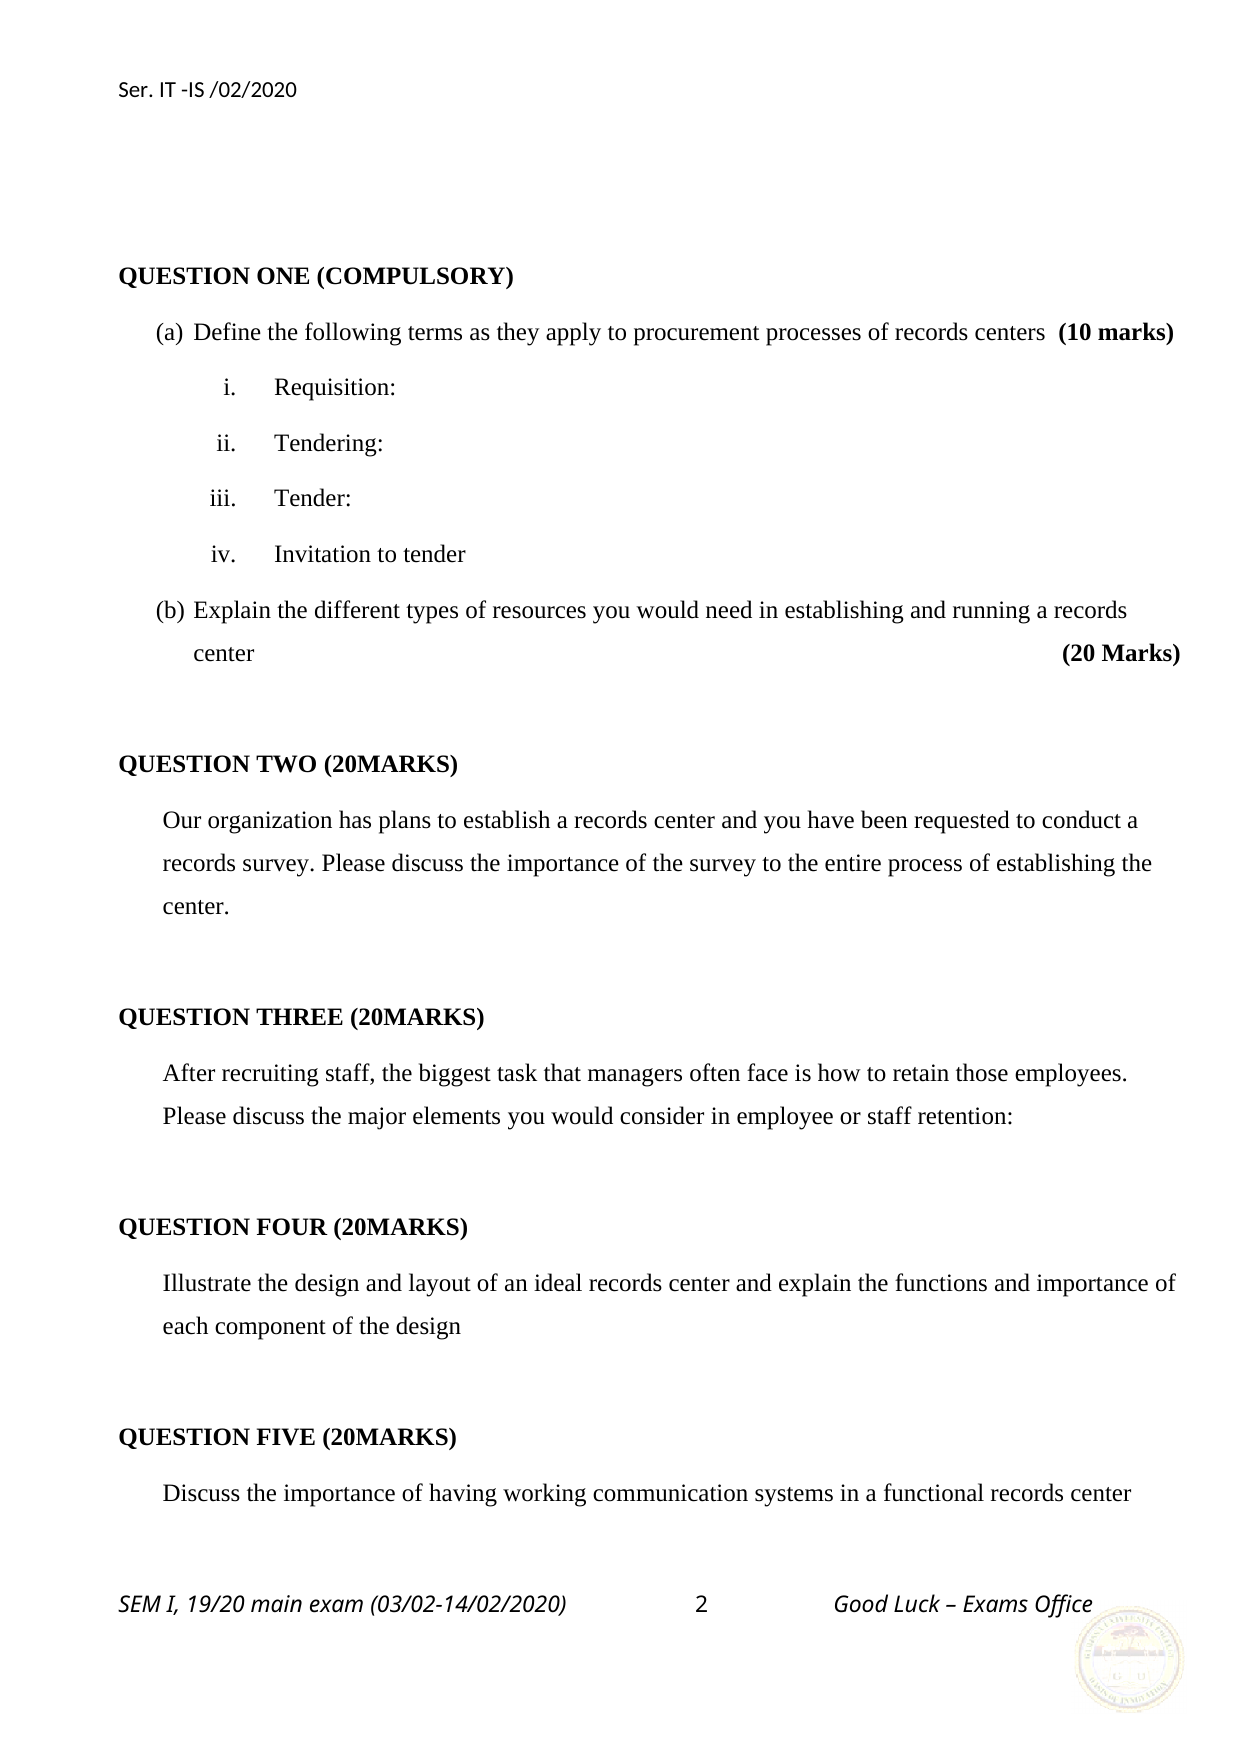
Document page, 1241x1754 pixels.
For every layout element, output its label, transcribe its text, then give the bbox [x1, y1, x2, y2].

text Our organization has plans to establish a records center and you have been requested to conduct a records survey. Please discuss the importance of the survey to the entire process of establishing the center. [162, 805, 1181, 920]
text QUESTION TWO (20MARKS) [118, 749, 1181, 778]
text QUESTION THREE (20MARKS) [118, 1002, 1181, 1031]
list Invitation to tender [236, 539, 1181, 568]
list Tendering: [236, 428, 1181, 457]
list Tender: [236, 483, 1181, 512]
text QUESTION FIVE (20MARKS) [118, 1422, 1181, 1451]
text QUESTION ONE (COMPULSORY) [118, 261, 1181, 290]
text Discuss the importance of having working communication systems in a functional records center [162, 1478, 1181, 1507]
text After recruiting staff, the biggest task that managers often face is how to retain those employees. Please discuss the major elements you would consider in employee or staff retention: [162, 1058, 1181, 1130]
list Explain the different types of resources you would need in establishing and running a records center (20 Marks) [156, 595, 1181, 667]
list Requisition: [236, 372, 1181, 401]
text Illustrate the design and layout of an ideal records center and explain the functions and importance of each component of the design [162, 1268, 1181, 1340]
text QUESTION FOUR (20MARKS) [118, 1212, 1181, 1241]
list Define the following terms as they apply to procurement processes of records centers (10 marks) [156, 317, 1181, 345]
